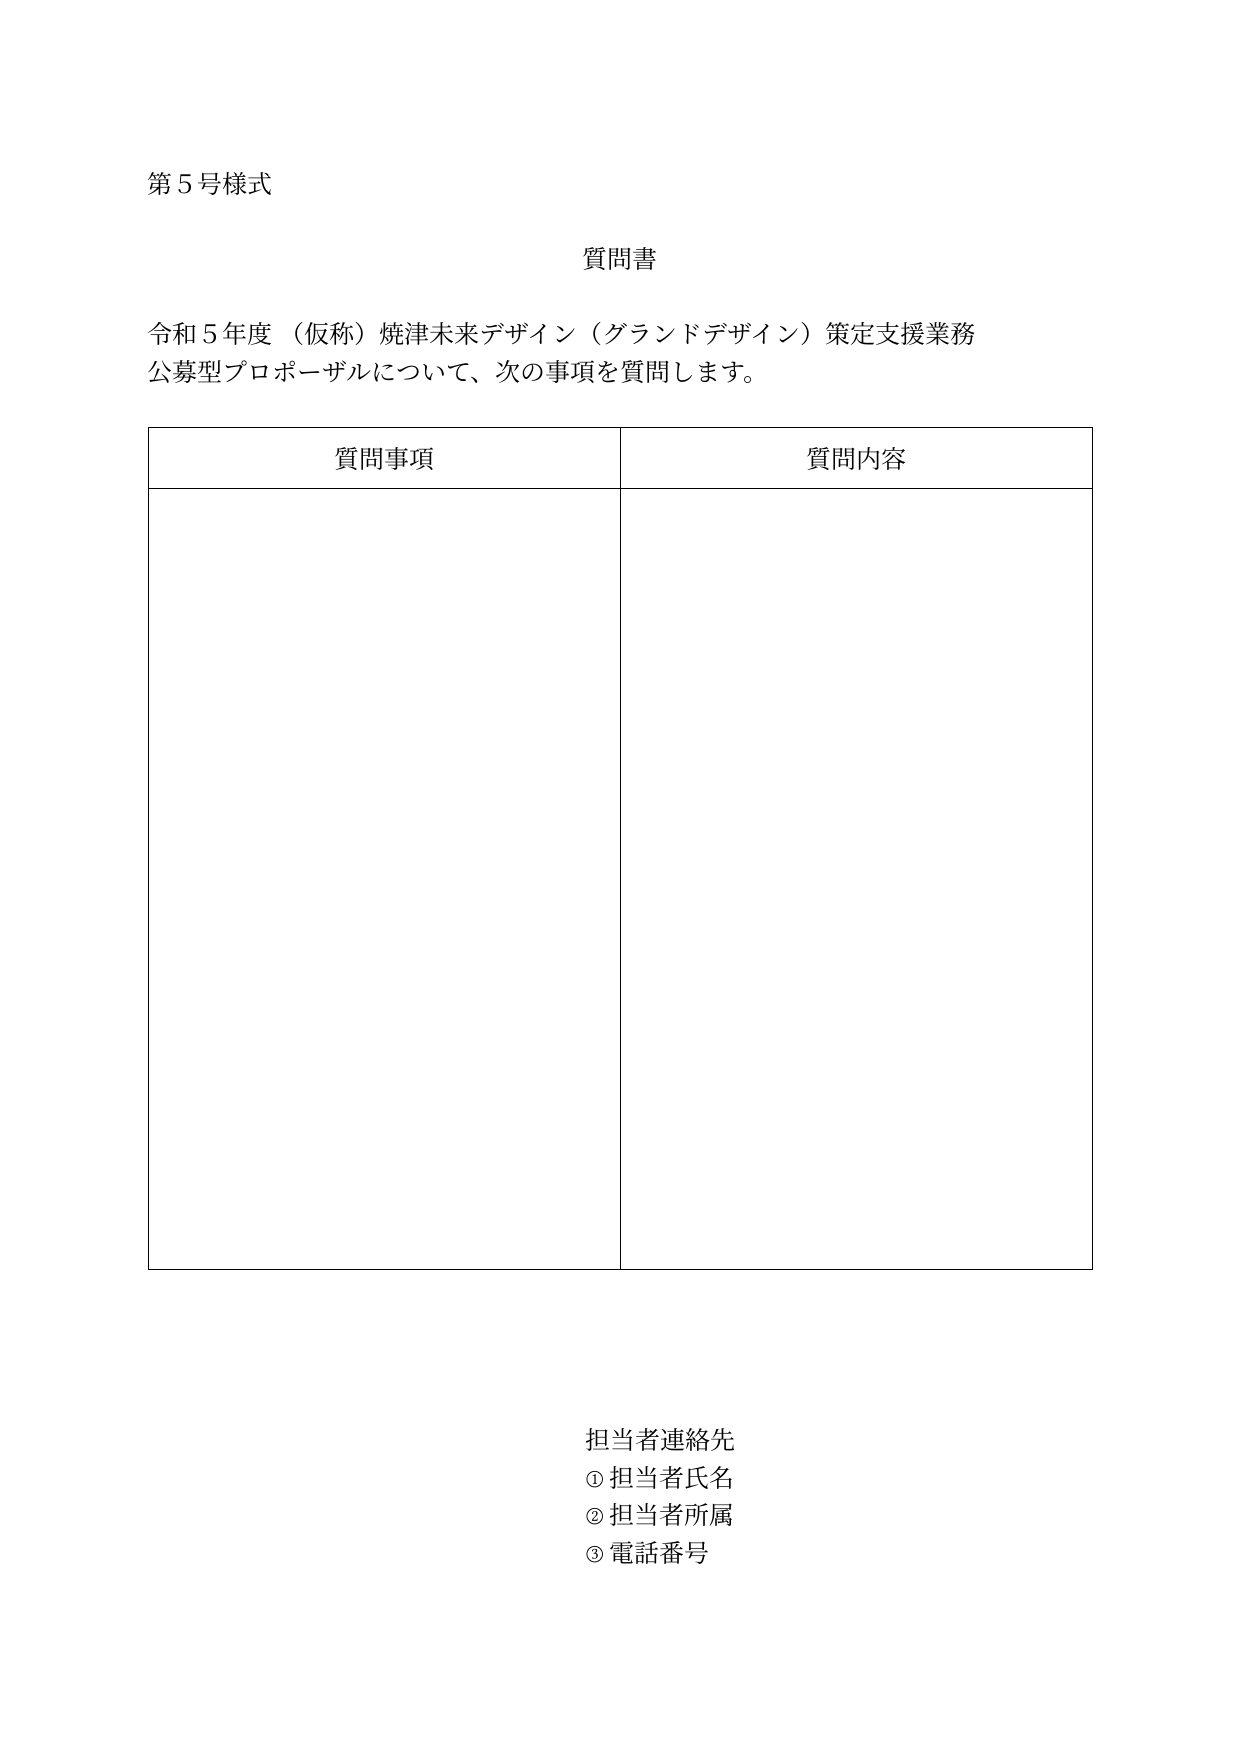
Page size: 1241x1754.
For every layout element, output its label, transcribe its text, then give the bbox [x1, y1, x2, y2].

text 令和５年度 （仮称）焼津未来デザイン（グランドデザイン）策定支援業務 [148, 314, 1092, 352]
text 質問書 [148, 239, 1092, 277]
table_header 質問内容 [621, 428, 1092, 488]
table_cell [149, 489, 620, 1269]
text ③電話番号 [148, 1533, 1092, 1570]
text 公募型プロポーザルについて、次の事項を質問します。 [148, 352, 1092, 389]
text 第５号様式 [148, 164, 1092, 202]
text 担当者連絡先 [148, 1420, 1092, 1458]
table_cell [621, 489, 1092, 1269]
table_header 質問事項 [149, 428, 620, 488]
text ②担当者所属 [148, 1495, 1092, 1533]
text ①担当者氏名 [148, 1458, 1092, 1495]
